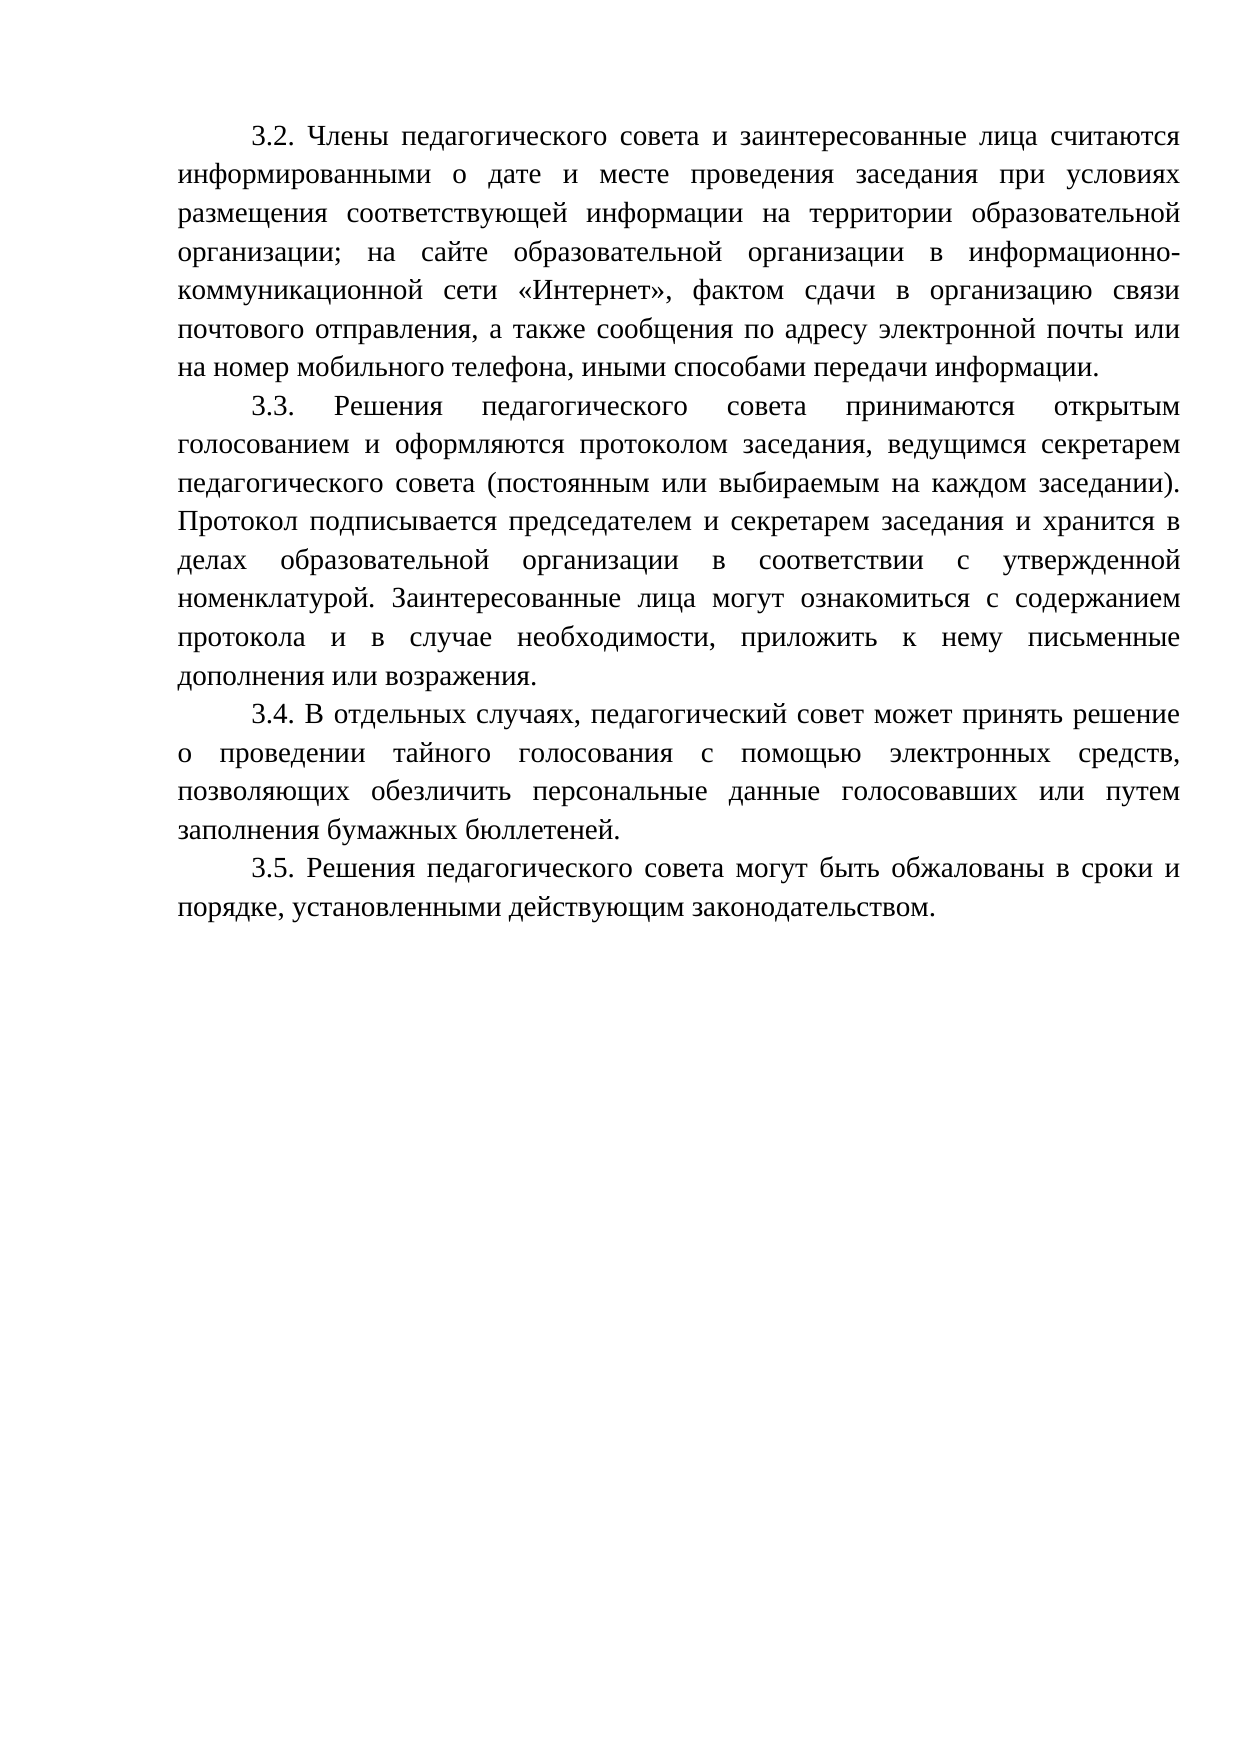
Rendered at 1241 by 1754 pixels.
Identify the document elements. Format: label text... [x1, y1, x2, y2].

text 3.2. Члены педагогического совета и заинтересованные лица считаются информированными о дате и месте проведения заседания при условиях размещения соответствующей информации на территории образовательной организации; на сайте образовательной организации в информационно-коммуникационной сети «Интернет», фактом сдачи в организацию связи почтового отправления, а также сообщения по адресу электронной почты или на номер мобильного телефона, иными способами передачи информации. [177, 118, 1181, 383]
text 3.3. Решения педагогического совета принимаются открытым голосованием и оформляются протоколом заседания, ведущимся секретарем педагогического совета (постоянным или выбираемым на каждом заседании). Протокол подписывается председателем и секретарем заседания и хранится в делах образовательной организации в соответствии с утвержденной номенклатурой. Заинтересованные лица могут ознакомиться с содержанием протокола и в случае необходимости, приложить к нему письменные дополнения или возражения. [177, 388, 1181, 691]
text 3.4. В отдельных случаях, педагогический совет может принять решение о проведении тайного голосования с помощью электронных средств, позволяющих обезличить персональные данные голосовавших или путем заполнения бумажных бюллетеней. [177, 696, 1181, 845]
text 3.5. Решения педагогического совета могут быть обжалованы в сроки и порядке, установленными действующим законодательством. [177, 850, 1181, 922]
